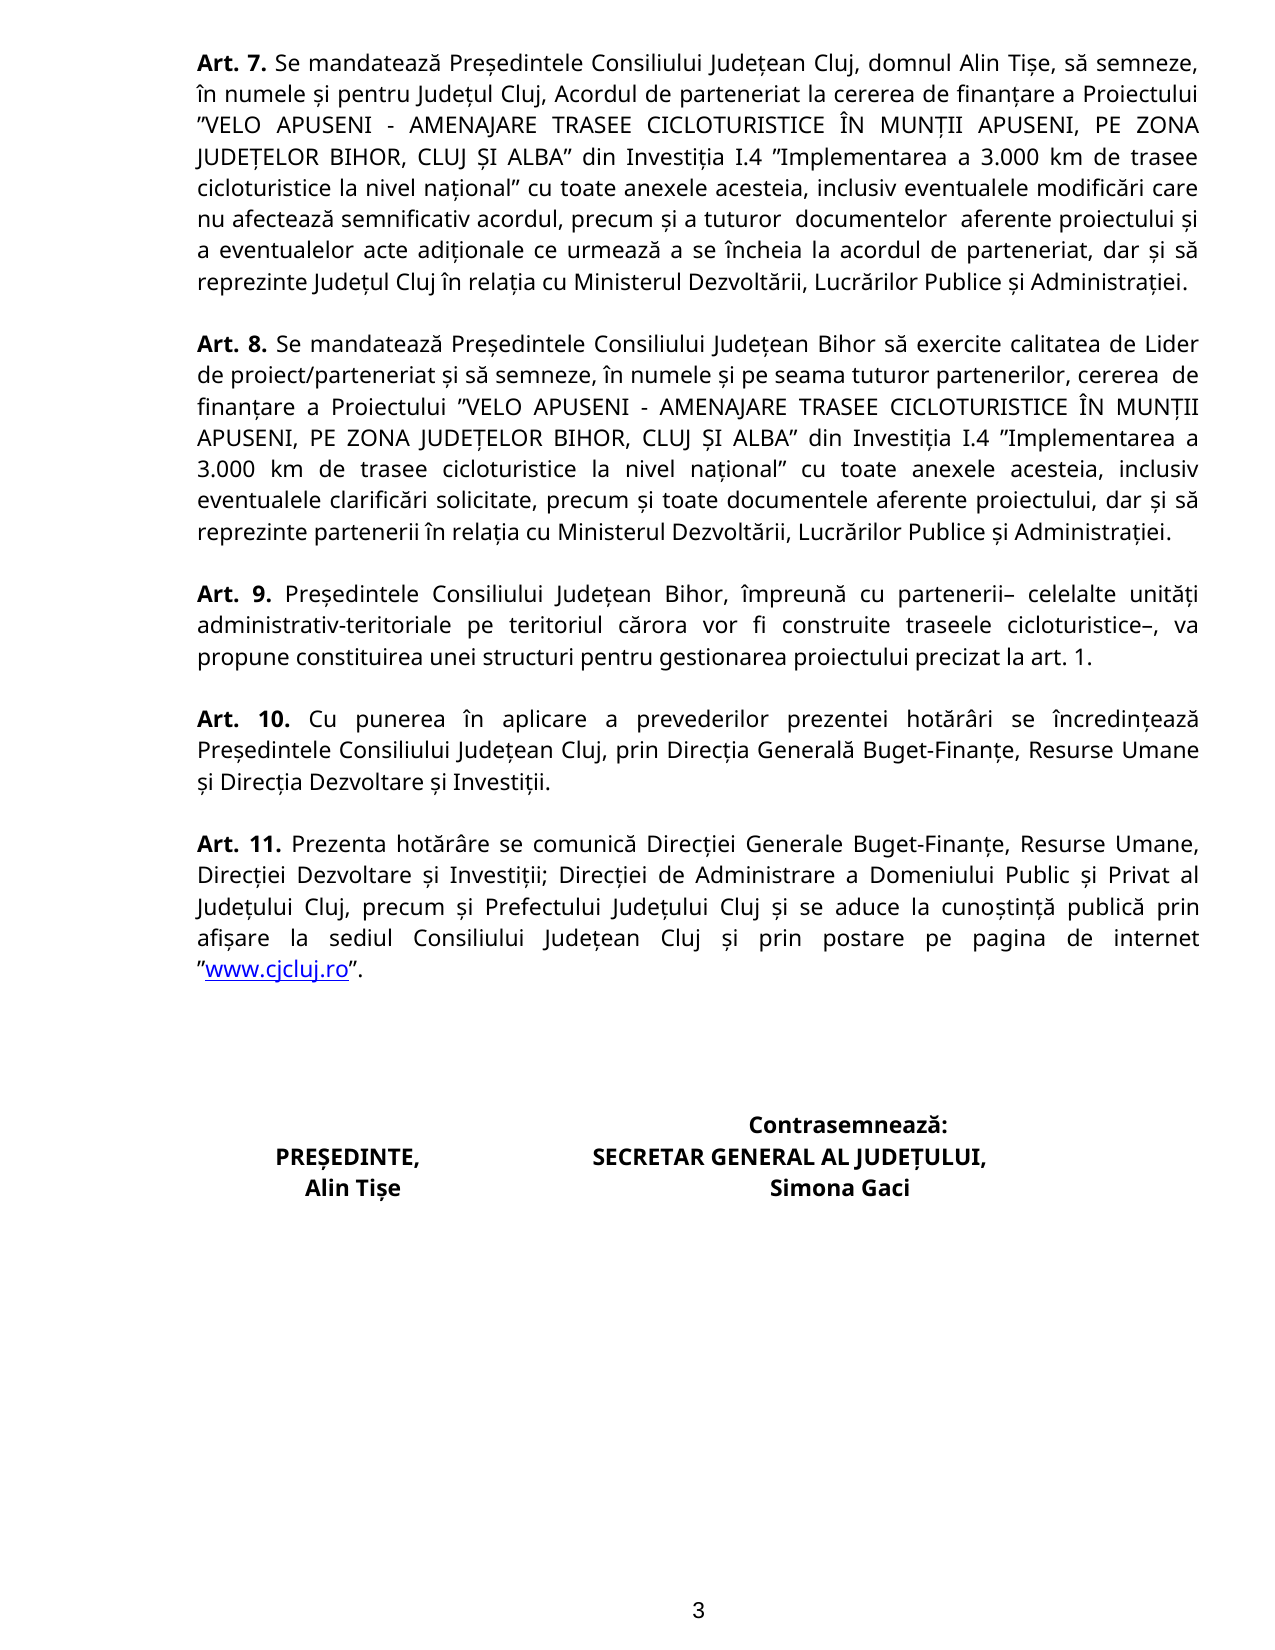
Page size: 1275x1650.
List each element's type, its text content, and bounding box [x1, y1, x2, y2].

text PREŞEDINTE, SECRETAR GENERAL AL JUDEŢULUI, [216, 1141, 1200, 1172]
text Art. 7. Se mandatează Președintele Consiliului Județean Cluj, domnul Alin Tișe, să semneze, în numele și pentru Județul Cluj, Acordul de parteneriat la cererea de finanțare a Proiectului ”VELO APUSENI - AMENAJARE TRASEE CICLOTURISTICE ÎN MUNȚII APUSENI, PE ZONA JUDEȚELOR BIHOR, CLUJ ȘI ALBA” din Investiția I.4 ”Implementarea a 3.000 km de trasee cicloturistice la nivel național” cu toate anexele acesteia, inclusiv eventualele modificări care nu afectează semnificativ acordul, precum și a tuturor documentelor aferente proiectului și a eventualelor acte adiționale ce urmează a se încheia la acordul de parteneriat, dar și să reprezinte Județul Cluj în relația cu Ministerul Dezvoltării, Lucrărilor Publice și Administrației. [197, 47, 1200, 297]
text Contrasemnează: [216, 1109, 1200, 1141]
text Alin Tișe Simona Gaci [216, 1172, 1200, 1203]
text Art. 11. Prezenta hotărâre se comunică Direcţiei Generale Buget-Finanțe, Resurse Umane, Direcţiei Dezvoltare şi Investiţii; Direcției de Administrare a Domeniului Public și Privat al Județului Cluj, precum și Prefectului Județului Cluj și se aduce la cunoştinţă publică prin afișare la sediul Consiliului Județean Cluj şi prin postare pe pagina de internet ”www.cjcluj.ro”. [197, 828, 1200, 984]
text Art. 10. Cu punerea în aplicare a prevederilor prezentei hotărâri se încredinţează Preşedintele Consiliului Judeţean Cluj, prin Direcția Generală Buget-Finanțe, Resurse Umane și Direcţia Dezvoltare şi Investiţii. [197, 703, 1200, 797]
text Art. 8. Se mandatează Președintele Consiliului Județean Bihor să exercite calitatea de Lider de proiect/parteneriat și să semneze, în numele și pe seama tuturor partenerilor, cererea de finanțare a Proiectului ”VELO APUSENI - AMENAJARE TRASEE CICLOTURISTICE ÎN MUNȚII APUSENI, PE ZONA JUDEȚELOR BIHOR, CLUJ ȘI ALBA” din Investiția I.4 ”Implementarea a 3.000 km de trasee cicloturistice la nivel național” cu toate anexele acesteia, inclusiv eventualele clarificări solicitate, precum și toate documentele aferente proiectului, dar și să reprezinte partenerii în relația cu Ministerul Dezvoltării, Lucrărilor Publice și Administrației. [197, 328, 1200, 547]
text Art. 9. Președintele Consiliului Județean Bihor, împreună cu partenerii– celelalte unități administrativ-teritoriale pe teritoriul cărora vor fi construite traseele cicloturistice–, va propune constituirea unei structuri pentru gestionarea proiectului precizat la art. 1. [197, 578, 1200, 672]
